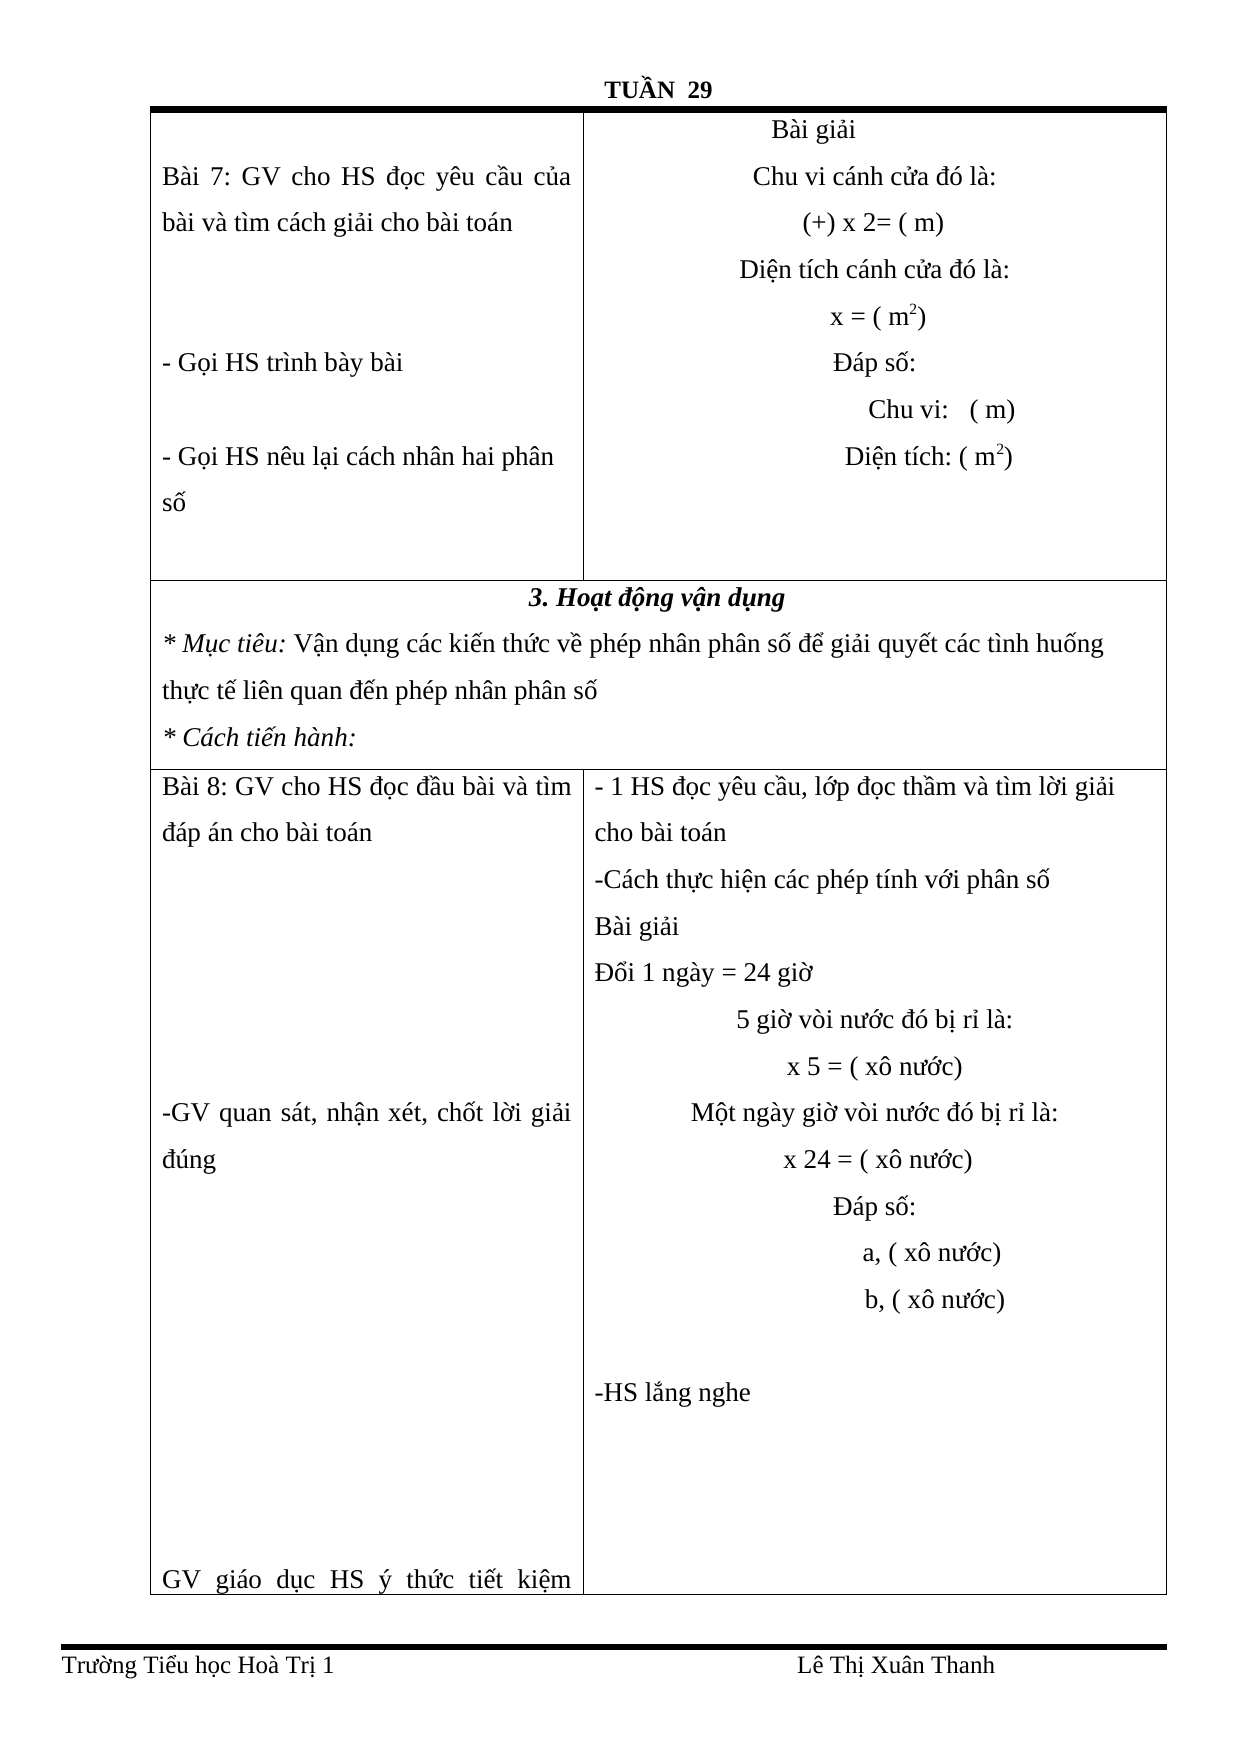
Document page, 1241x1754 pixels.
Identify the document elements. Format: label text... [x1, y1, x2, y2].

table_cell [151, 770, 583, 1594]
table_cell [151, 113, 583, 580]
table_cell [584, 770, 1166, 1594]
table_cell 3. Hoạt động vận dụng * Mục tiêu: Vận dụng các kiến thức về phép nhân phân số để giải quyết các tình huống thực tế liên quan đến phép nhân phân số * Cách tiến hành: [151, 581, 1166, 769]
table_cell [584, 113, 1166, 580]
